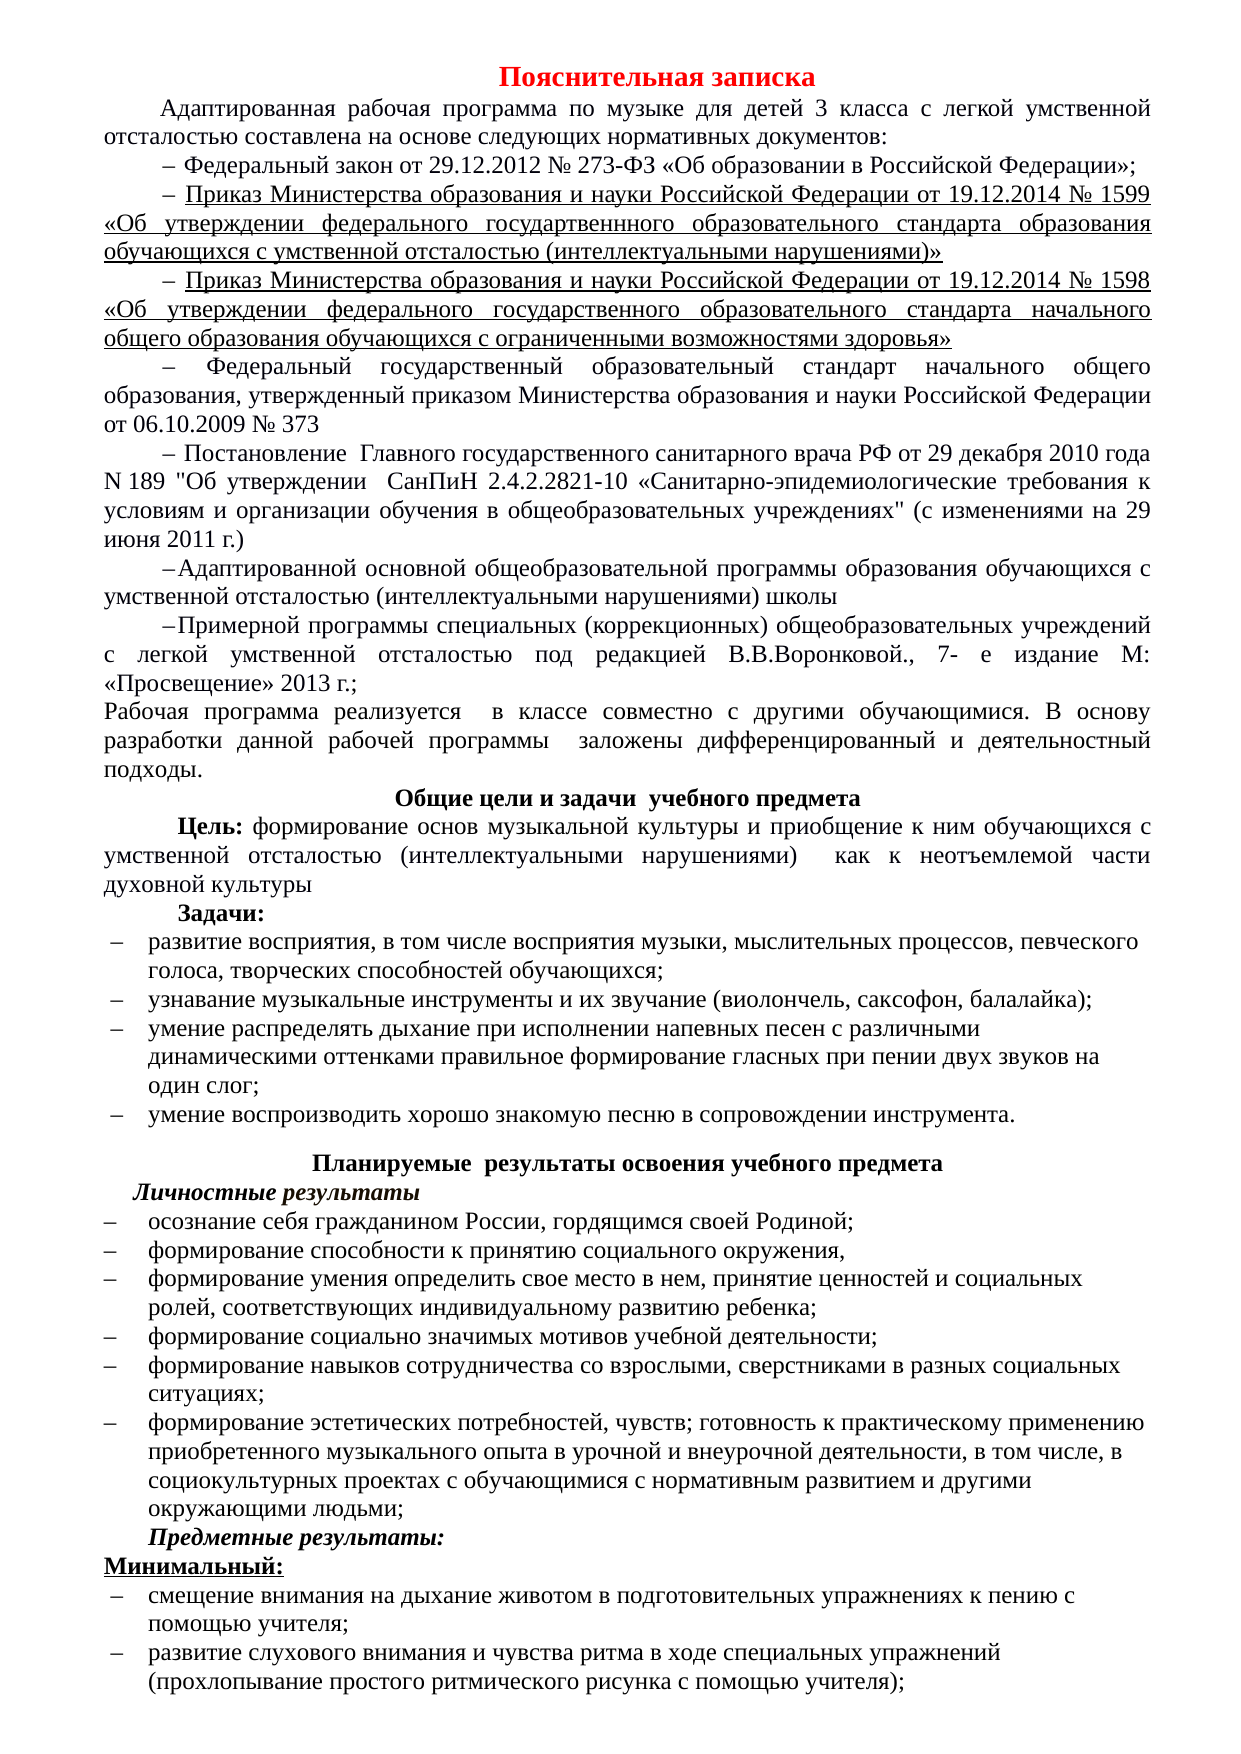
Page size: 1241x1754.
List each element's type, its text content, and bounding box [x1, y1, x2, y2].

list Приказ Министерства образования и науки Российской Федерации от 19.12.2014 № 1598 «Об утверждении федерального государственного образовательного стандарта начального общего образования обучающихся с ограниченными возможностями здоровья» [103, 320, 1152, 351]
list формирование эстетических потребностей, чувств; готовность к практическому применению приобретенного музыкального опыта в урочной и внеурочной деятельности, в том числе, в социокультурных проектах с обучающимися с нормативным развитием и другими окружающими людьми; [103, 1407, 1152, 1522]
list формирование социально значимых мотивов учебной деятельности; [103, 1321, 1152, 1350]
list развитие слухового внимания и чувства ритма в ходе специальных упражнений (прохлопывание простого ритмического рисунка с помощью учителя); [110, 1637, 1152, 1695]
list развитие восприятия, в том числе восприятия музыки, мыслительных процессов, певческого голоса, творческих способностей обучающихся; [110, 926, 1152, 984]
list формирование умения определить свое место в нем, принятие ценностей и социальных ролей, соответствующих индивидуальному развитию ребенка; [103, 1263, 1152, 1321]
list смещение внимания на дыхание животом в подготовительных упражнениях к пению с помощью учителя; [110, 1580, 1152, 1637]
list умение распределять дыхание при исполнении напевных песен с различными динамическими оттенками правильное формирование гласных при пении двух звуков на один слог; [110, 1013, 1152, 1099]
list Предметные результаты: [148, 1522, 1152, 1551]
list осознание себя гражданином России, гордящимся своей Родиной; [103, 1206, 1152, 1235]
list Приказ Министерства образования и науки Российской Федерации от 19.12.2014 № 1599 «Об утверждении федерального государтвеннного образовательного стандарта образования обучающихся с умственной отсталостью (интеллектуальными нарушениями)» [103, 234, 1152, 265]
list Примерной программы специальных (коррекционных) общеобразовательных учреждений с легкой умственной отсталостью под редакцией В.В.Воронковой., 7- е издание М: «Просвещение» .; [103, 610, 1152, 696]
list Федеральный закон от 29.12.2012 № 273-ФЗ «Об образовании в Российской Федерации»; [103, 150, 1152, 179]
text Пояснительная записка [103, 59, 1152, 93]
list Приказ Министерства образования и науки Российской Федерации от 19.12.2014 № 1598 «Об утверждении федерального государственного образовательного стандарта начального общего образования обучающихся с ограниченными возможностями здоровья» [103, 265, 1152, 319]
text Цель: формирование основ музыкальной культуры и приобщение к ним обучающихся с умственной отсталостью (интеллектуальными нарушениями) как к неотъемлемой части духовной культуры [103, 811, 1152, 898]
list Адаптированной основной общеобразовательной программы образования обучающихся с умственной отсталостью (интеллектуальными нарушениями) школы [103, 553, 1152, 610]
list умение воспроизводить хорошо знакомую песню в сопровождении инструмента. [110, 1099, 1152, 1128]
list формирование навыков сотрудничества со взрослыми, сверстниками в разных социальных ситуациях; [103, 1350, 1152, 1407]
list Постановление Главного государственного санитарного врача РФ от 29 декабря 2010 года N 189 "Об утверждении СанПиН 2.4.2.2821-10 «Санитарно-эпидемиологические требования к условиям и организации обучения в общеобразовательных учреждениях" (с изменениями на 29 июня .) [103, 438, 1152, 553]
text Минимальный: [103, 1551, 1152, 1580]
list формирование способности к принятию социального окружения, [103, 1235, 1152, 1263]
text Задачи: [103, 898, 1152, 926]
text Планируемые результаты освоения учебного предмета [103, 1148, 1152, 1177]
list Приказ Министерства образования и науки Российской Федерации от 19.12.2014 № 1599 «Об утверждении федерального государтвеннного образовательного стандарта образования обучающихся с умственной отсталостью (интеллектуальными нарушениями)» [103, 179, 1152, 233]
text Рабочая программа реализуется в классе совместно с другими обучающимися. В основу разработки данной рабочей программы заложены дифференцированный и деятельностный подходы. [103, 696, 1152, 783]
text Личностные результаты [133, 1177, 1152, 1206]
list узнавание музыкальные инструменты и их звучание (виолончель, саксофон, балалайка); [110, 984, 1152, 1013]
text Адаптированная рабочая программа по музыке для детей 3 класса с легкой умственной отсталостью составлена на основе следующих нормативных документов: [103, 93, 1152, 150]
text Общие цели и задачи учебного предмета [103, 783, 1152, 811]
list Федеральный государственный образовательный стандарт начального общего образования, утвержденный приказом Министерства образования и науки Российской Федерации от 06.10.2009 № 373 [103, 351, 1152, 438]
